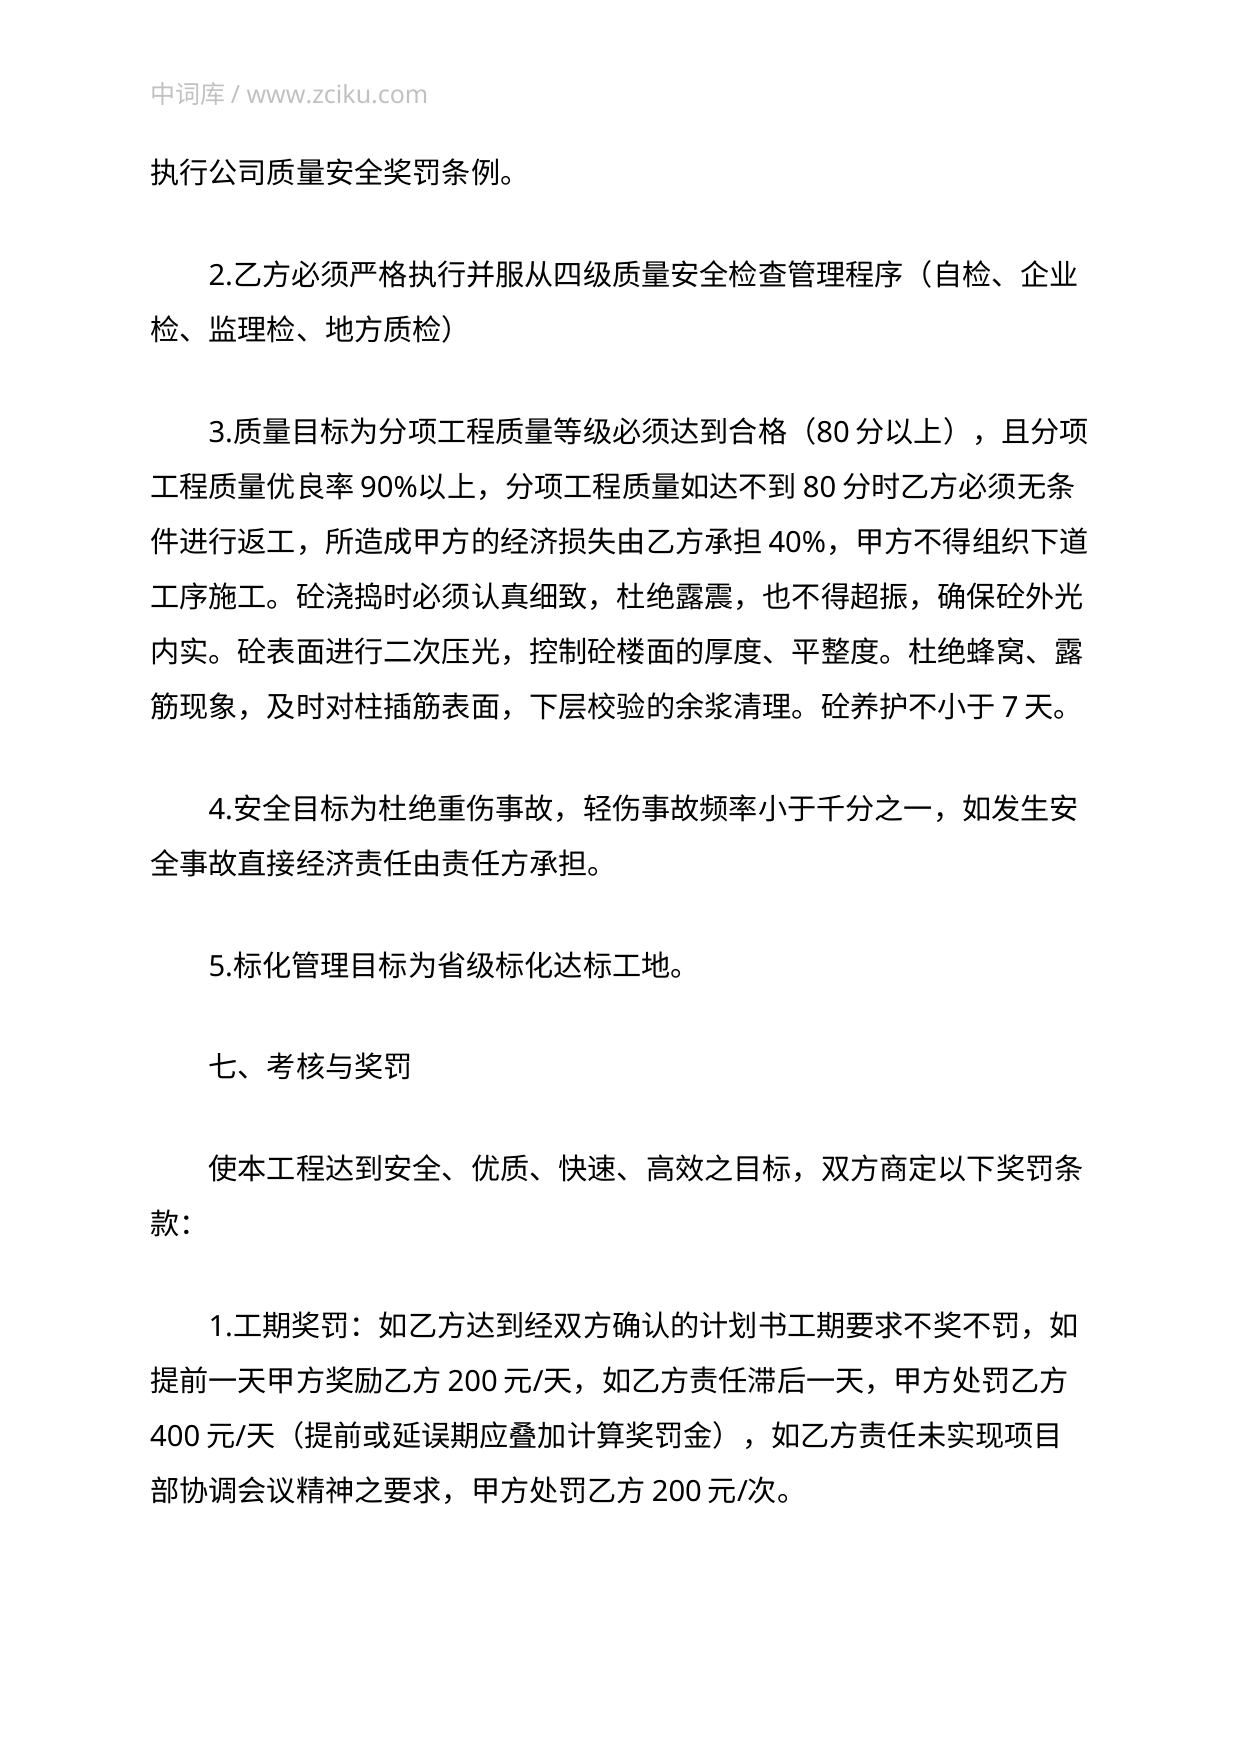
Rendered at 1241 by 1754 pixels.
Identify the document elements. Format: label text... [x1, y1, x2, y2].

text 使本工程达到安全、优质、快速、高效之目标，双方商定以下奖罚条款： [150, 1146, 1090, 1243]
text 5.标化管理目标为省级标化达标工地。 [150, 942, 1090, 984]
text 2.乙方必须严格执行并服从四级质量安全检查管理程序（自检、企业检、监理检、地方质检） [150, 252, 1090, 349]
text 1.工期奖罚：如乙方达到经双方确认的计划书工期要求不奖不罚，如提前一天甲方奖励乙方200元/天，如乙方责任滞后一天，甲方处罚乙方400元/天（提前或延误期应叠加计算奖罚金），如乙方责任未实现项目部协调会议精神之要求，甲方处罚乙方200元/次。 [150, 1302, 1090, 1510]
text 七、考核与奖罚 [150, 1044, 1090, 1086]
text 3.质量目标为分项工程质量等级必须达到合格（80分以上），且分项工程质量优良率90%以上，分项工程质量如达不到80分时乙方必须无条件进行返工，所造成甲方的经济损失由乙方承担40%，甲方不得组织下道工序施工。砼浇捣时必须认真细致，杜绝露震，也不得超振，确保砼外光内实。砼表面进行二次压光，控制砼楼面的厚度、平整度。杜绝蜂窝、露筋现象，及时对柱插筋表面，下层校验的余浆清理。砼养护不小于7天。 [150, 408, 1090, 726]
text 4.安全目标为杜绝重伤事故，轻伤事故频率小于千分之一，如发生安全事故直接经济责任由责任方承担。 [150, 785, 1090, 883]
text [150, 150, 1090, 192]
